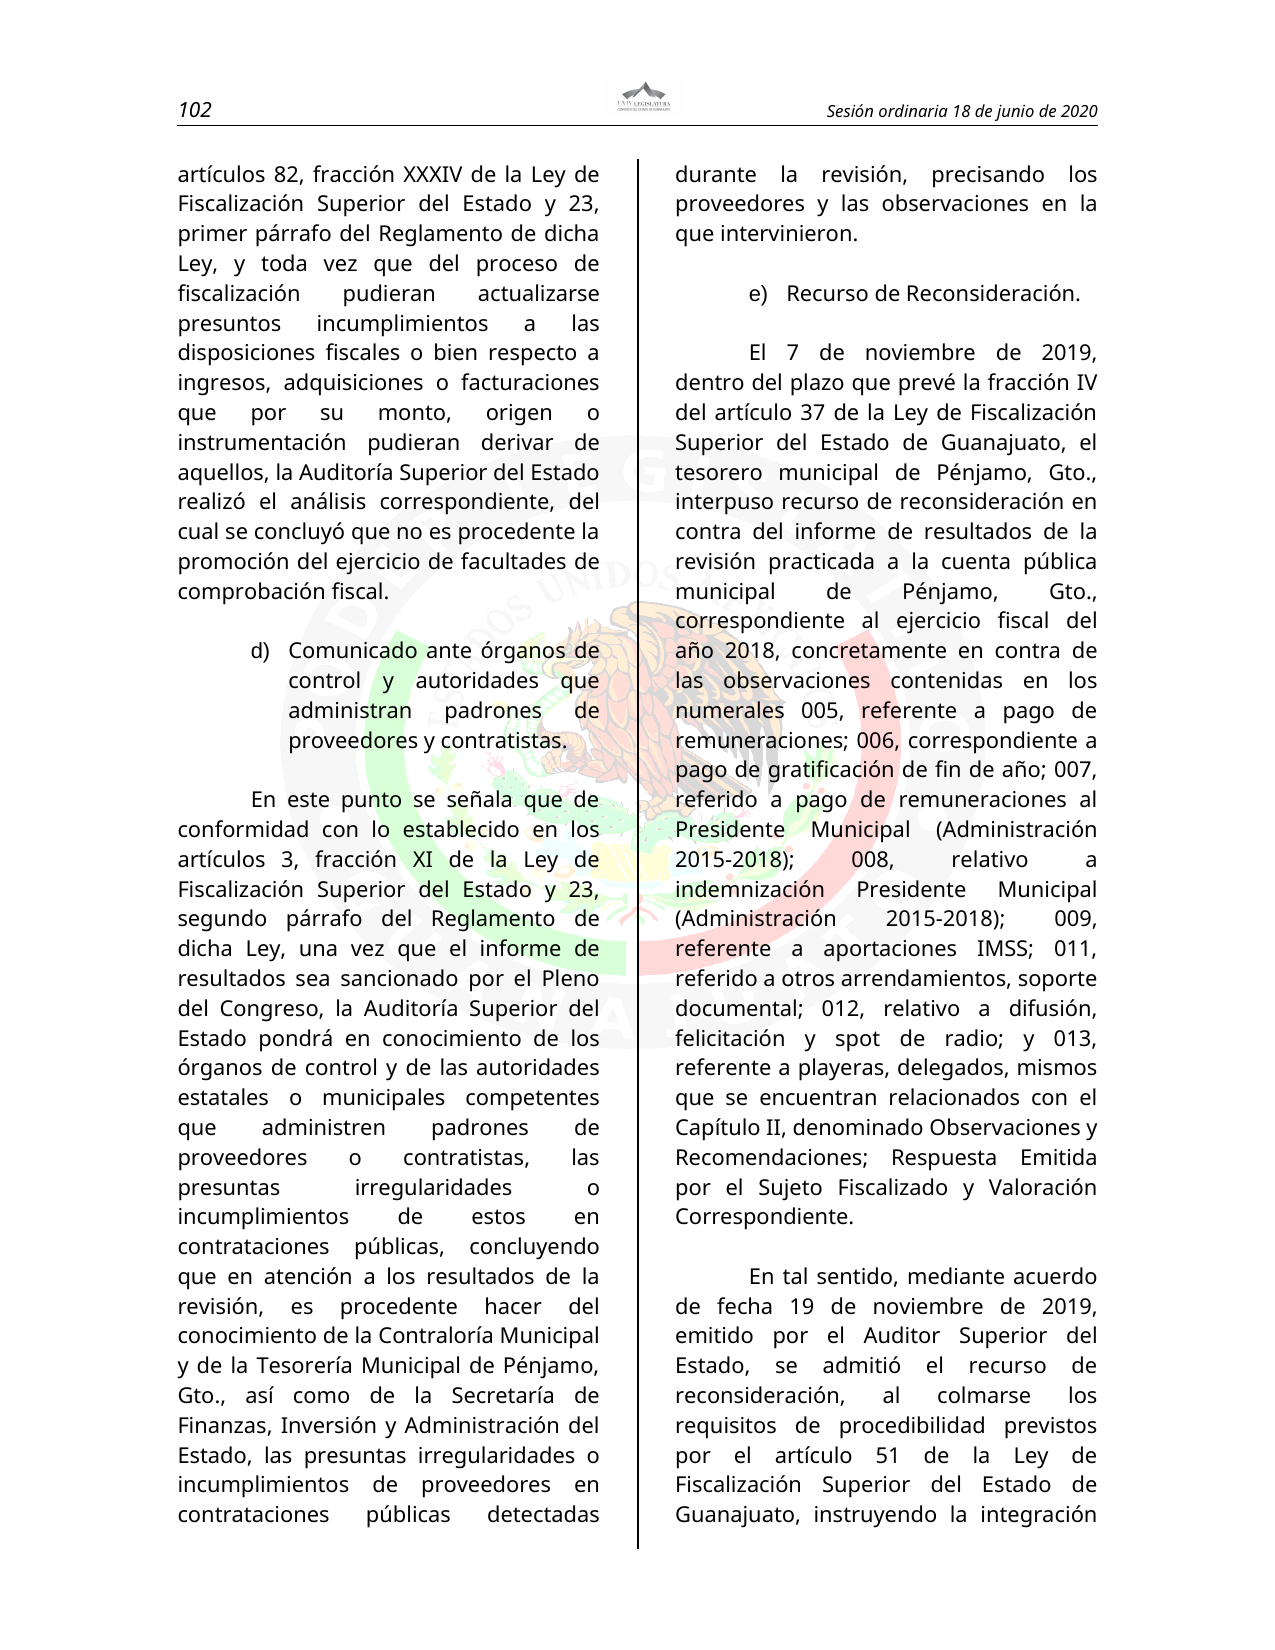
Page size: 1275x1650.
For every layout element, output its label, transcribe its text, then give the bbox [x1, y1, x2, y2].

picture [603, 73, 685, 117]
text El 7 de noviembre de 2019, dentro del plazo que prevé la fracción IV del artículo 37 de de Fiscalización Superior del Estado de Guanajuato, el tesorero municipal de Pénjamo, Gto., interpuso recurso de reconsideración en contra del informe de resultados de la revisión practicada a la cuenta pública municipal de Pénjamo, Gto., correspondiente al ejercicio fiscal del año 2018, concretamente en contra de las observaciones contenidas en los numerales 005, referente a pago de remuneraciones; 006, correspondiente a pago de gratificación de fin de año; 007, referido a pago de remuneraciones al Presidente Municipal (Administración 2015-2018); 008, relativo a indemnización Presidente Municipal (Administración 2015-2018); 009, referente a aportaciones IMSS; 011, referido a otros arrendamientos, soporte documental; 012, relativo a difusión, felicitación y spot de radio; y 013, referente a playeras, delegados, mismos que se encuentran relacionados con el Capítulo II, denominado Observaciones y Recomendaciones; Respuesta Emitida por el Sujeto Fiscalizado y Valoración Correspondiente. [675, 337, 1098, 1231]
text En este punto se señala que de conformidad con lo establecido en los artículos 3, fracción XI de la Ley de Fiscalización Superior del Estado y 23, segundo párrafo del Reglamento de dicha Ley, una vez que el informe de resultados sea sancionado por el Pleno del Congreso, la Auditoría Superior del Estado pondrá en conocimiento de los órganos de control y de las autoridades estatales o municipales competentes que administren padrones de proveedores o contratistas, las presuntas irregularidades o incumplimientos de estos en contrataciones públicas, concluyendo que en atención a los resultados de la revisión, es procedente hacer del conocimiento de la Contraloría Municipal y de la Tesorería Municipal de Pénjamo, Gto., así como de la Secretaría de Finanzas, Inversión y Administración del Estado, las presuntas irregularidades o incumplimientos de proveedores en contrataciones públicas detectadas durante la revisión, precisando los proveedores y las observaciones en la que intervinieron. [177, 784, 600, 1529]
list Comunicado ante órganos de control y autoridades que administran padrones de proveedores y contratistas. [251, 635, 600, 754]
list Recurso de Reconsideración. [748, 278, 1098, 308]
